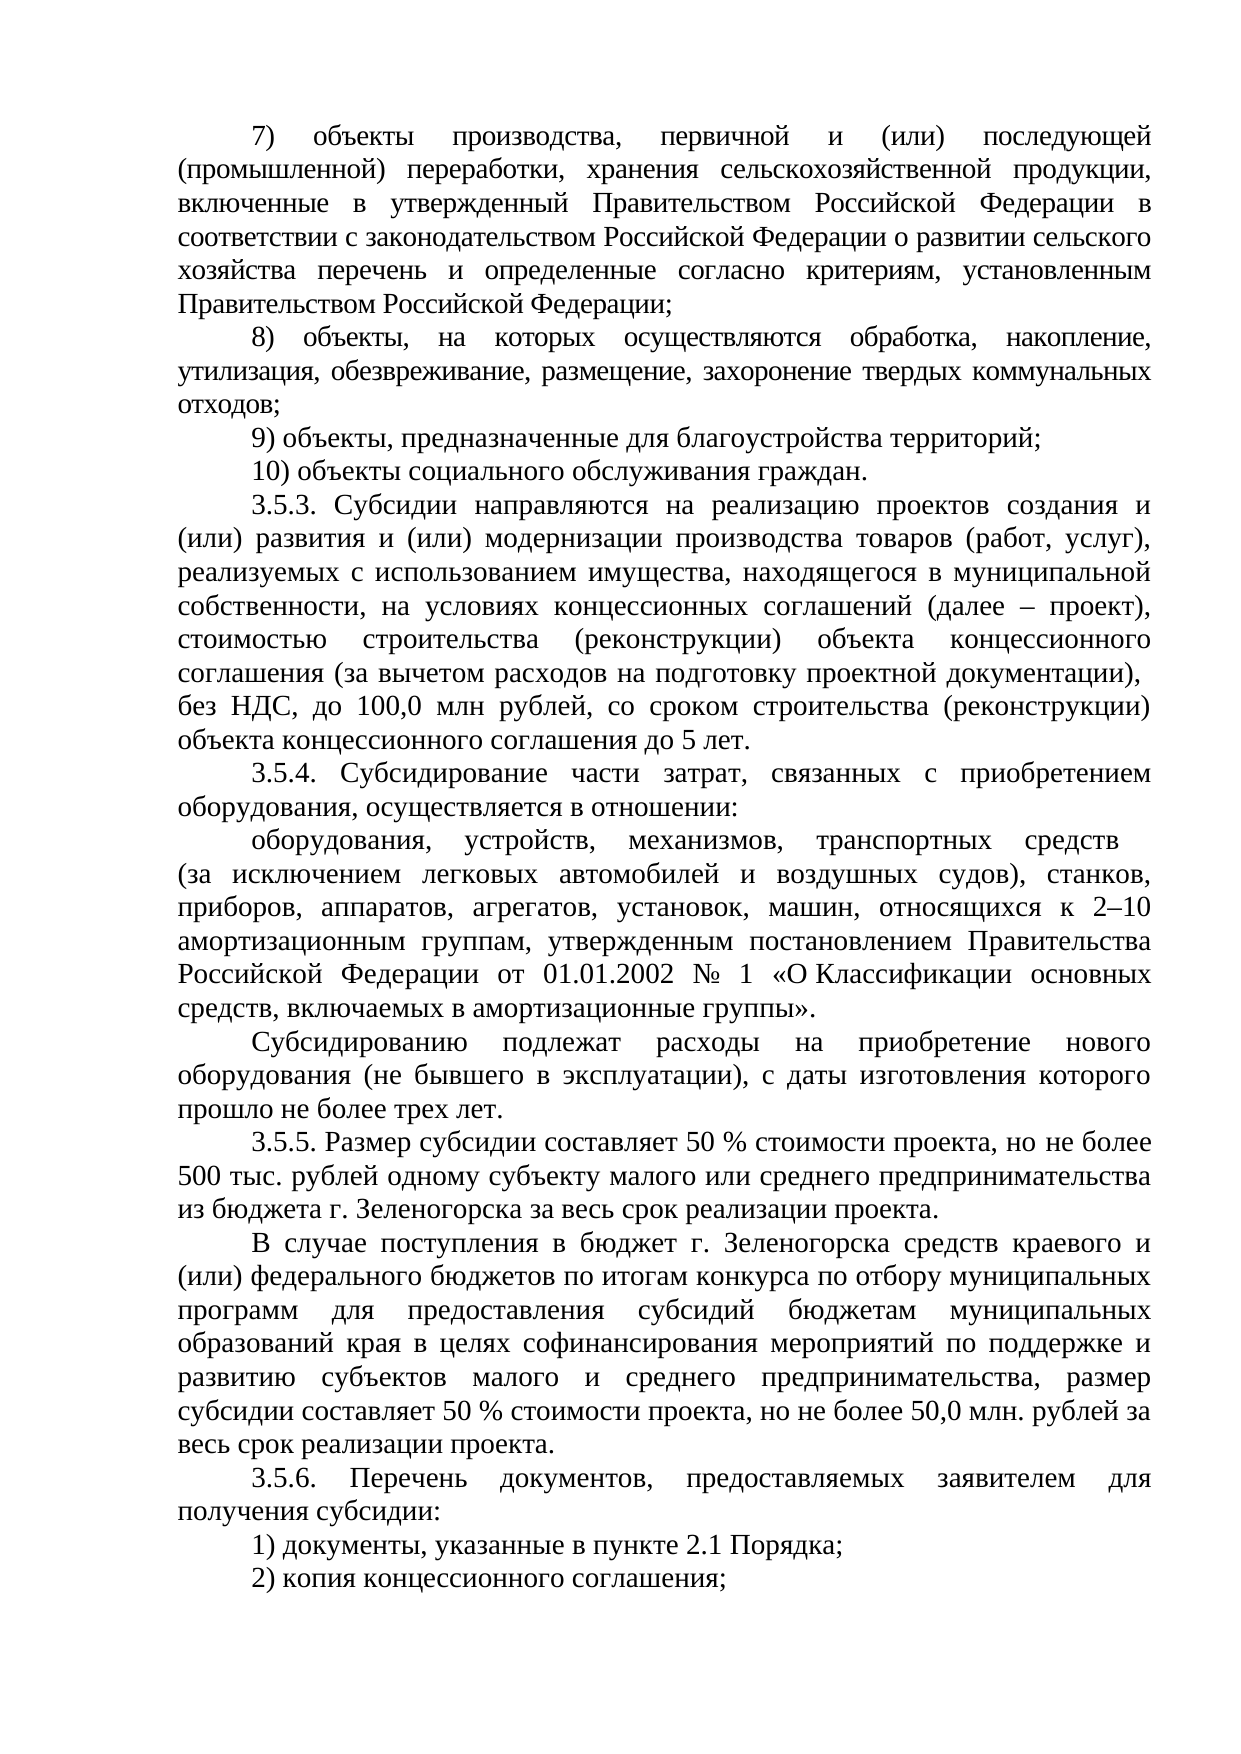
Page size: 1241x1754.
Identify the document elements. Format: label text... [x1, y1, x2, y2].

text 3.5.6. Перечень документов, предоставляемых заявителем для получения субсидии: [177, 1460, 1152, 1527]
text оборудования, устройств, механизмов, транспортных средств (за исключением легковых автомобилей и воздушных судов), станков, приборов, аппаратов, агрегатов, установок, машин, относящихся к 2–10 амортизационным группам, утвержденным постановлением Правительства Российской Федерации от 01.01.2002 № 1 «О Классификации основных средств, включаемых в амортизационные группы». [177, 822, 1152, 1024]
text Субсидированию подлежат расходы на приобретение нового оборудования (не бывшего в эксплуатации), с даты изготовления которого прошло не более трех лет. [177, 1024, 1152, 1124]
text 8) объекты, на которых осуществляются обработка, накопление, утилизация, обезвреживание, размещение, захоронение твердых коммунальных отходов; [177, 319, 1152, 420]
text 3.5.3. Субсидии направляются на реализацию проектов создания и (или) развития и (или) модернизации производства товаров (работ, услуг), реализуемых с использованием имущества, находящегося в муниципальной собственности, на условиях концессионных соглашений (далее – проект), стоимостью строительства (реконструкции) объекта концессионного соглашения (за вычетом расходов на подготовку проектной документации), без НДС, до 100,0 млн рублей, со сроком строительства (реконструкции) объекта концессионного соглашения до 5 лет. [177, 487, 1152, 755]
text 2) копия концессионного соглашения; [177, 1560, 1152, 1594]
text В случае поступления в бюджет г. Зеленогорска средств краевого и (или) федерального бюджетов по итогам конкурса по отбору муниципальных программ для предоставления субсидий бюджетам муниципальных образований края в целях софинансирования мероприятий по поддержке и развитию субъектов малого и среднего предпринимательства, размер субсидии составляет 50 % стоимости проекта, но не более 50,0 млн. рублей за весь срок реализации проекта. [177, 1225, 1152, 1460]
text 1) документы, указанные в пункте 2.1 Порядка; [177, 1527, 1152, 1560]
text 9) объекты, предназначенные для благоустройства территорий; [177, 420, 1152, 453]
text 3.5.4. Субсидирование части затрат, связанных с приобретением оборудования, осуществляется в отношении: [177, 755, 1152, 822]
text 7) объекты производства, первичной и (или) последующей (промышленной) переработки, хранения сельскохозяйственной продукции, включенные в утвержденный Правительством Российской Федерации в соответствии с законодательством Российской Федерации о развитии сельского хозяйства перечень и определенные согласно критериям, установленным Правительством Российской Федерации; [177, 118, 1152, 319]
text 3.5.5. Размер субсидии составляет 50 % стоимости проекта, но не более 500 тыс. рублей одному субъекту малого или среднего предпринимательства из бюджета г. Зеленогорска за весь срок реализации проекта. [177, 1124, 1152, 1225]
text 10) объекты социального обслуживания граждан. [177, 453, 1152, 487]
